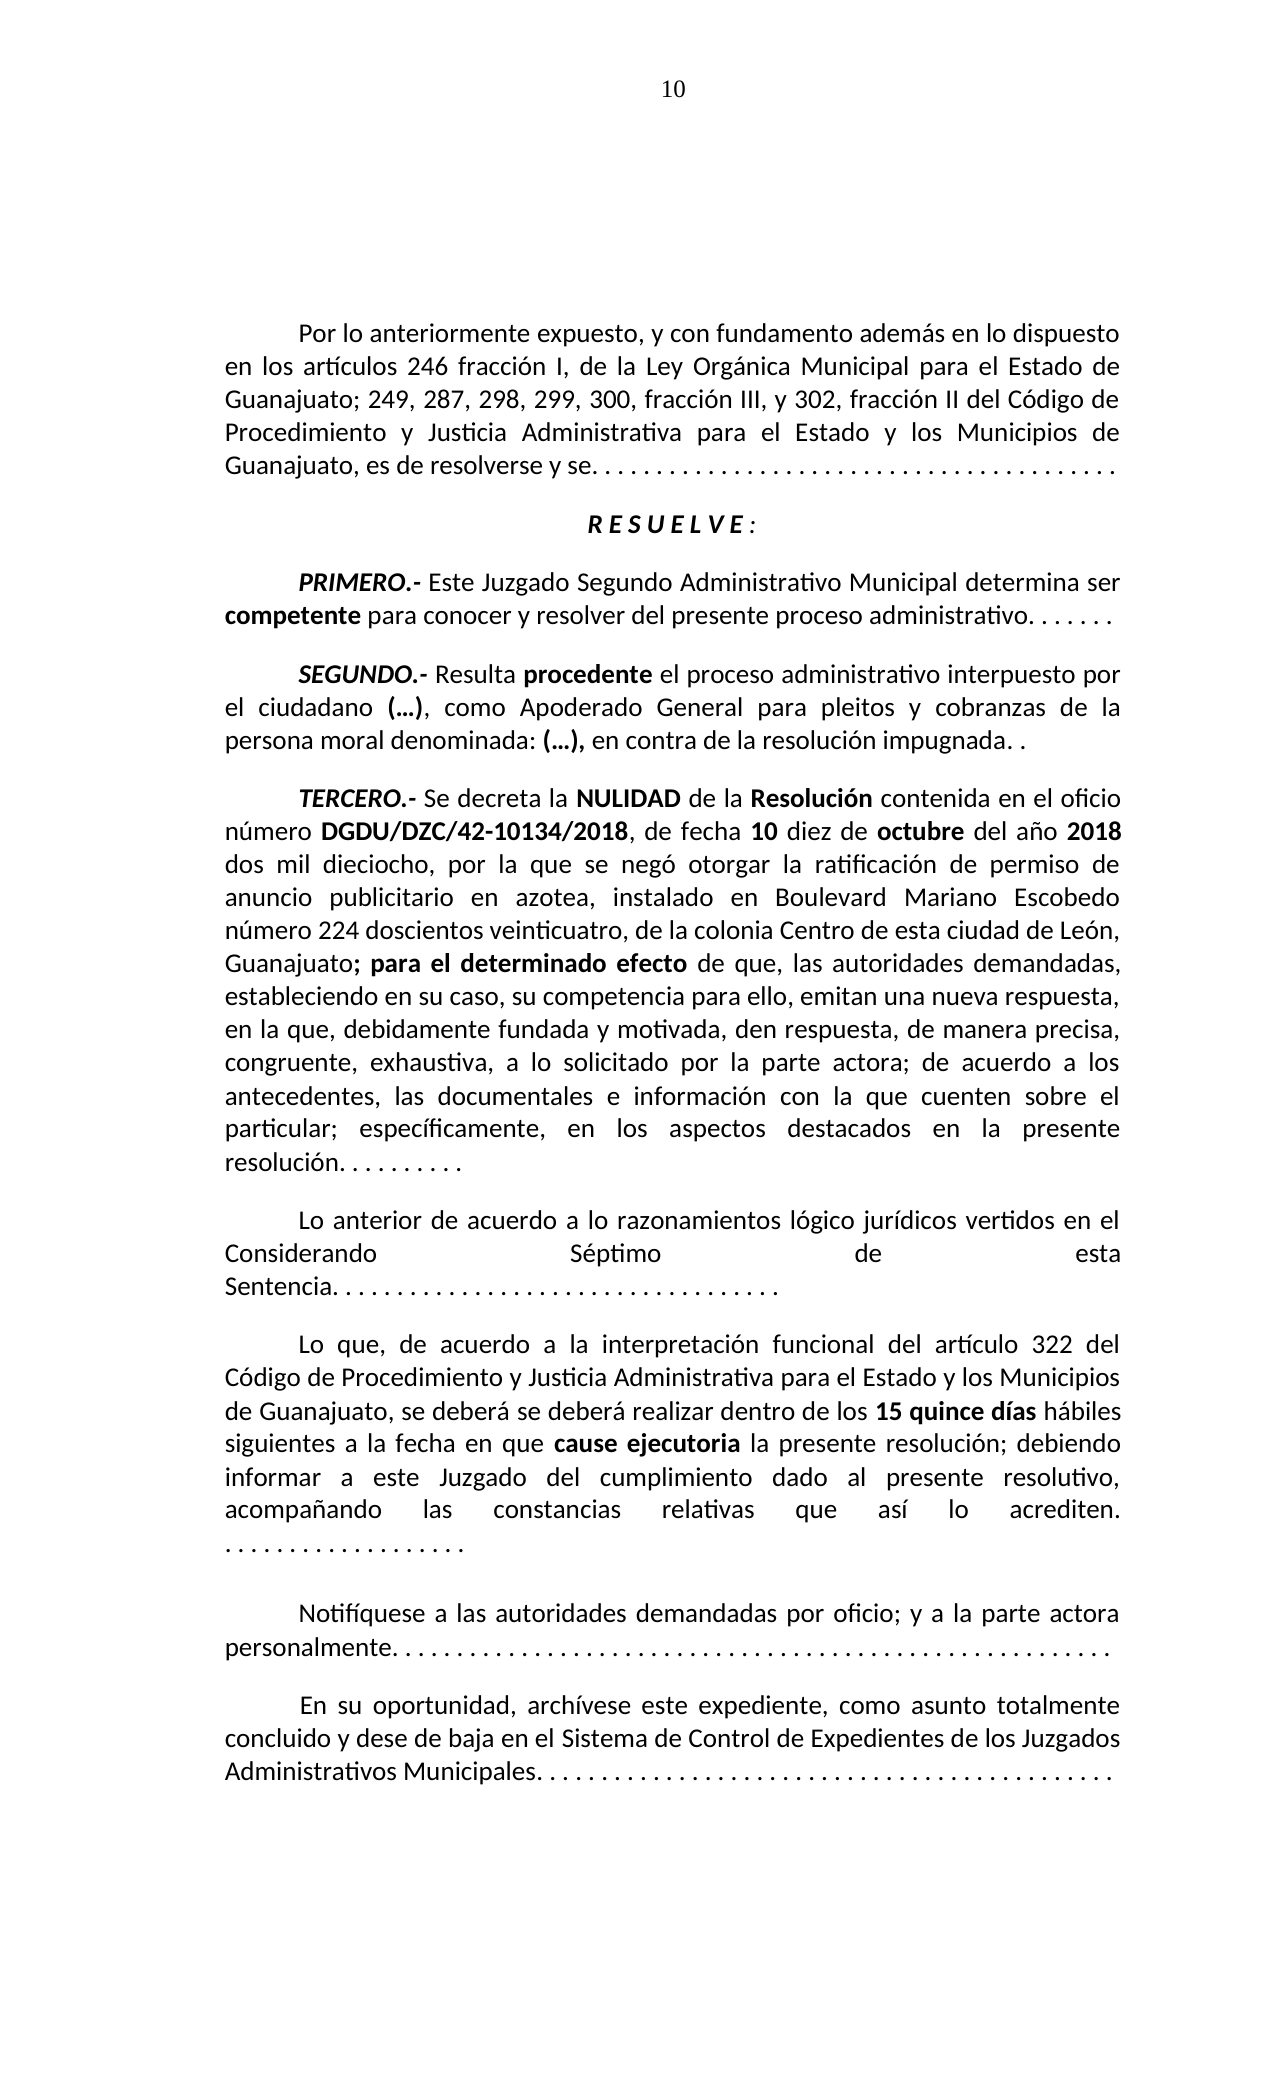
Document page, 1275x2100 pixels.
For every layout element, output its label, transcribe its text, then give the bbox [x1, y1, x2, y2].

text TERCERO.- Se decreta la NULIDAD de la Resolución contenida en el oficio número DGDU/DZC/42-10134/2018, de fecha 10 diez de octubre del año 2018 dos mil dieciocho, por la que se negó otorgar la ratificación de permiso de anuncio publicitario en azotea, instalado en Boulevard Mariano Escobedo número 224 doscientos veinticuatro, de la colonia Centro de esta ciudad de León, Guanajuato; para el determinado efecto de que, las autoridades demandadas, estableciendo en su caso, su competencia para ello, emitan una nueva respuesta, en la que, debidamente fundada y motivada, den respuesta, de manera precisa, congruente, exhaustiva, a lo solicitado por la parte actora; de acuerdo a los antecedentes, las documentales e información con la que cuenten sobre el particular; específicamente, en los aspectos destacados en la presente resolución. . . . . . . . . . [224, 781, 1121, 1178]
text Lo que, de acuerdo a la interpretación funcional del artículo 322 del Código de Procedimiento y Justicia Administrativa para el Estado y los Municipios de Guanajuato, se deberá se deberá realizar dentro de los 15 quince días hábiles siguientes a la fecha en que cause ejecutoria la presente resolución; debiendo informar a este Juzgado del cumplimiento dado al presente resolutivo, acompañando las constancias relativas que así lo acrediten. . . . . . . . . . . . . . . . . . . . [224, 1328, 1121, 1559]
text Por lo anteriormente expuesto, y con fundamento además en lo dispuesto en los artículos 246 fracción I, de la Ley Orgánica Municipal para el Estado de Guanajuato; 249, 287, 298, 299, 300, fracción III, y 302, fracción II del Código de Procedimiento y Justicia Administrativa para el Estado y los Municipios de Guanajuato, es de resolverse y se. . . . . . . . . . . . . . . . . . . . . . . . . . . . . . . . . . . . . . . . . [224, 317, 1121, 482]
text SEGUNDO.- Resulta procedente el proceso administrativo interpuesto por el ciudadano (…), como Apoderado General para pleitos y cobranzas de la persona moral denominada: (…), en contra de la resolución impugnada. . [224, 657, 1121, 756]
text Notifíquese a las autoridades demandadas por oficio; y a la parte actora personalmente. . . . . . . . . . . . . . . . . . . . . . . . . . . . . . . . . . . . . . . . . . . . . . . . . . . . . . . . [224, 1597, 1121, 1663]
text PRIMERO.- Este Juzgado Segundo Administrativo Municipal determina ser competente para conocer y resolver del presente proceso administrativo. . . . . . . [224, 566, 1121, 632]
text Lo anterior de acuerdo a lo razonamientos lógico jurídicos vertidos en el Considerando Séptimo de esta Sentencia. . . . . . . . . . . . . . . . . . . . . . . . . . . . . . . . . . . [224, 1203, 1121, 1302]
text En su oportunidad, archívese este expediente, como asunto totalmente concluido y dese de baja en el Sistema de Control de Expedientes de los Juzgados Administrativos Municipales. . . . . . . . . . . . . . . . . . . . . . . . . . . . . . . . . . . . . . . . . . . . . [224, 1688, 1121, 1787]
text R E S U E L V E : [224, 507, 1121, 540]
